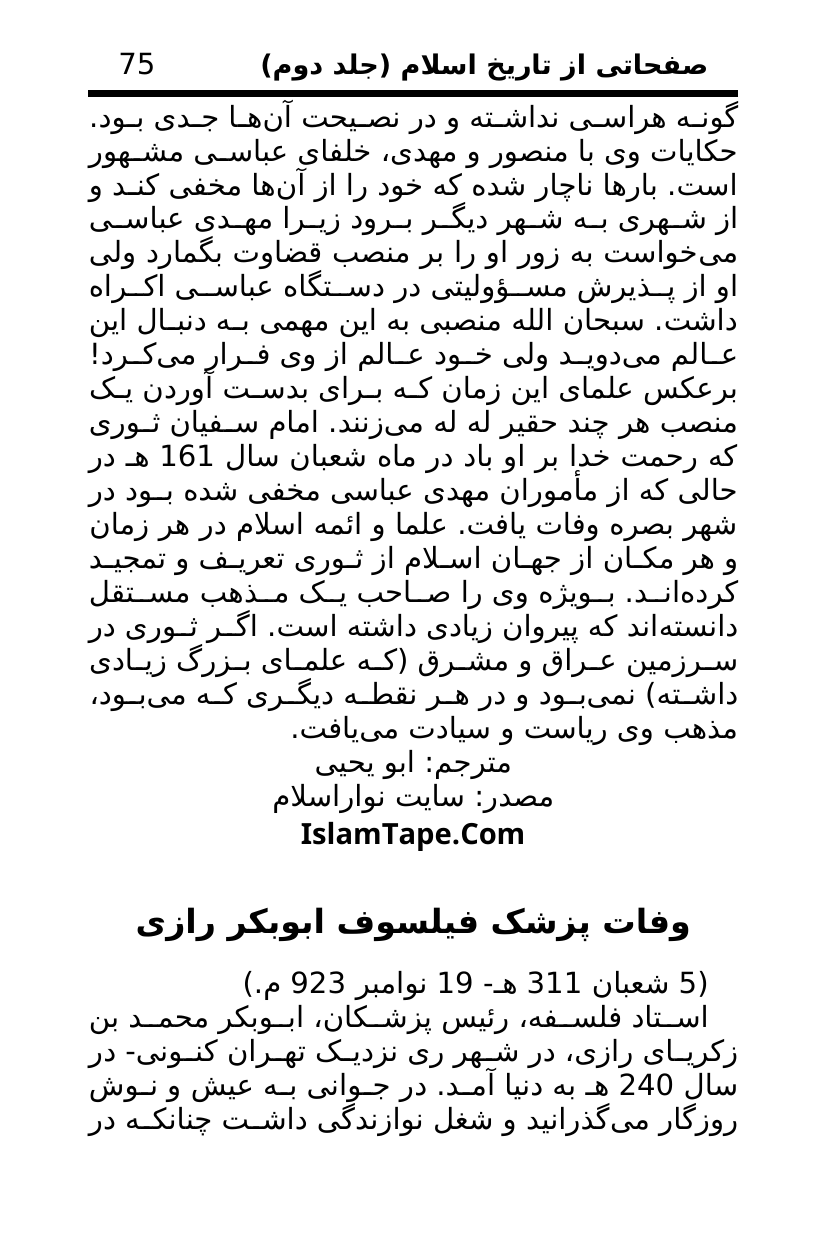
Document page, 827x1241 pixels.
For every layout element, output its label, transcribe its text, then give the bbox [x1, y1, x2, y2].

text وفات پزشک فیلسوف ابوبکر رازی [89, 903, 738, 942]
text مصدر: سایت نواراسلام [89, 779, 738, 813]
text (5 شعبان 311 هـ- 19 نوامبر 923 م.) [89, 967, 738, 1001]
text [89, 1001, 738, 1136]
text مترجم: ابو یحیی [89, 745, 738, 779]
text IslamTape.Com [89, 813, 738, 853]
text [89, 100, 738, 745]
